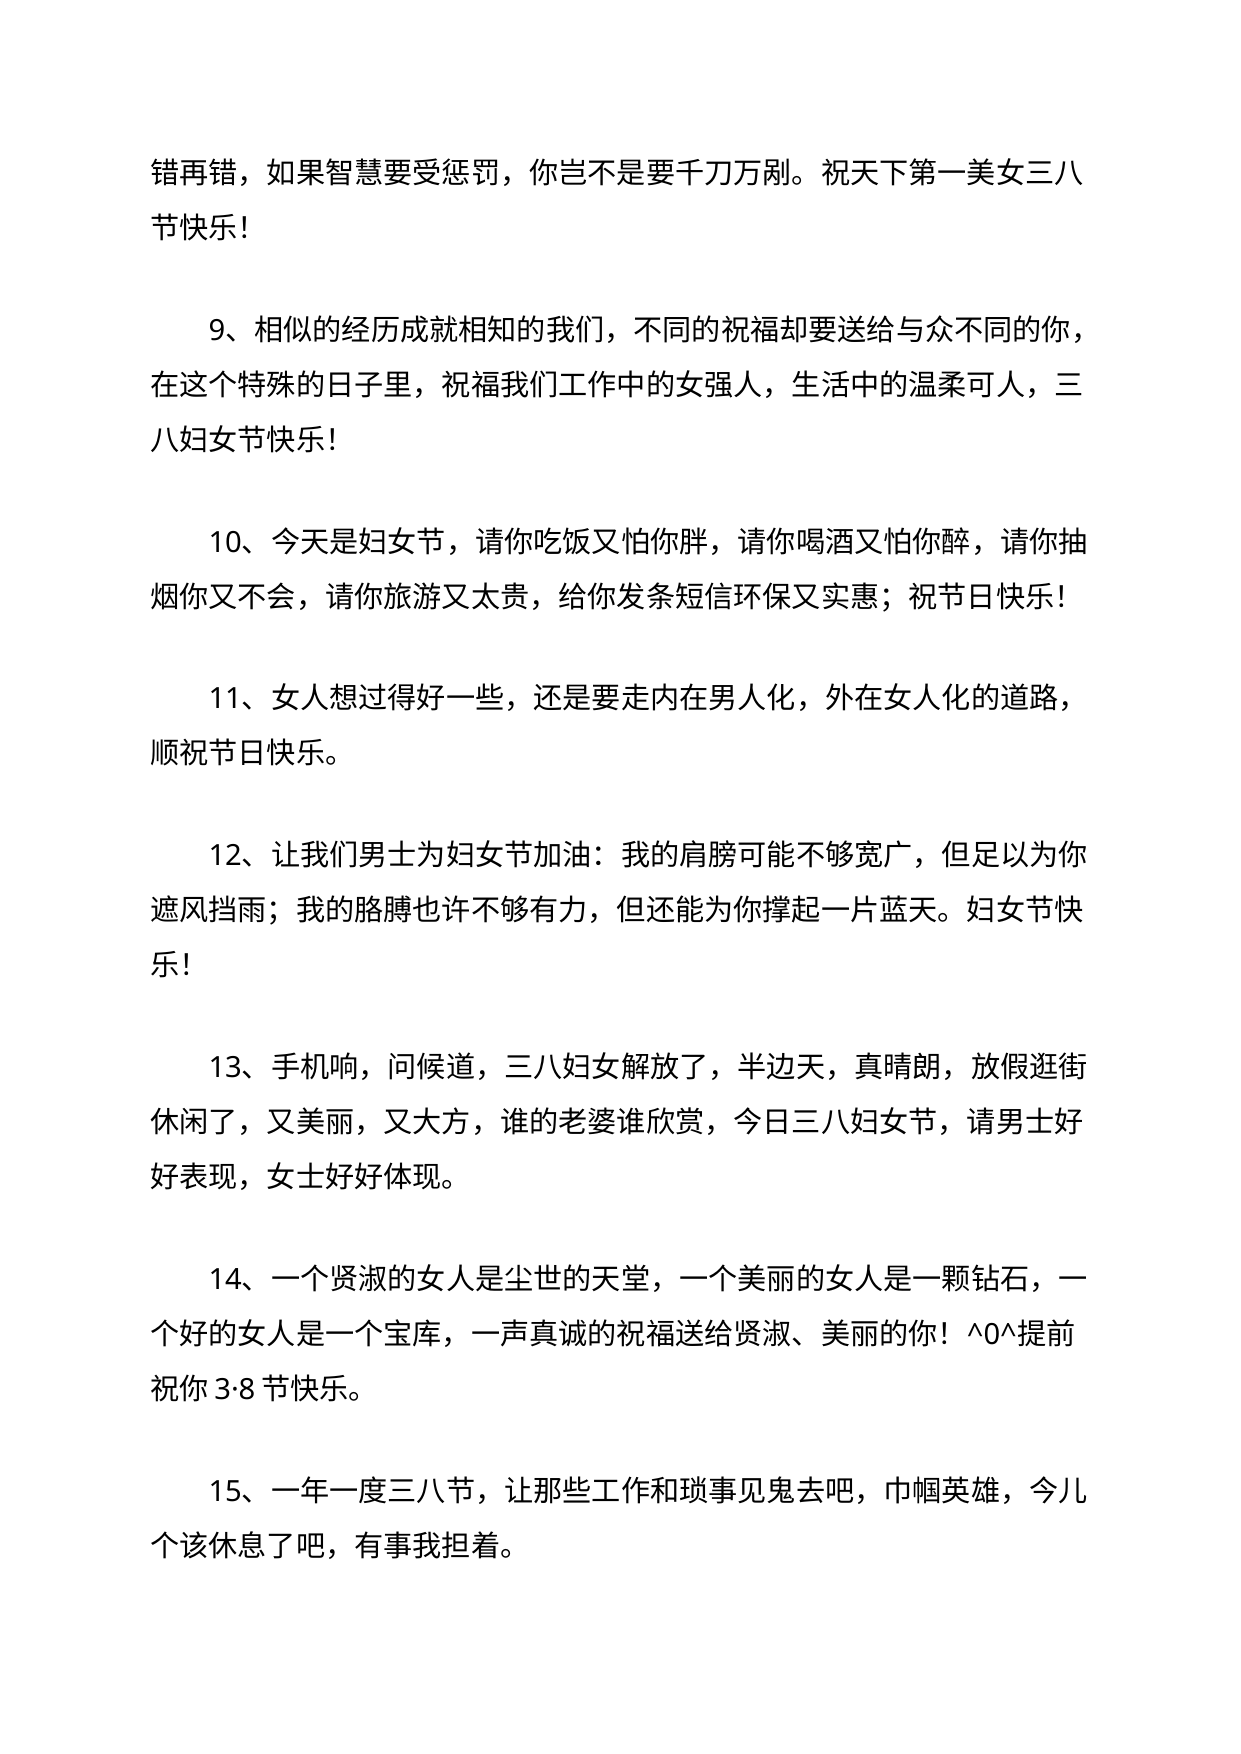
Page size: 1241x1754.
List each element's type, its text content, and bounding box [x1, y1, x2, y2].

text 14、一个贤淑的女人是尘世的天堂，一个美丽的女人是一颗钻石，一个好的女人是一个宝库，一声真诚的祝福送给贤淑、美丽的你！^0^提前祝你3·8节快乐。 [150, 1255, 1090, 1408]
text 9、相似的经历成就相知的我们，不同的祝福却要送给与众不同的你，在这个特殊的日子里，祝福我们工作中的女强人，生活中的温柔可人，三八妇女节快乐！ [150, 307, 1090, 459]
text 15、一年一度三八节，让那些工作和琐事见鬼去吧，巾帼英雄，今儿个该休息了吧，有事我担着。 [150, 1467, 1090, 1564]
text 12、让我们男士为妇女节加油：我的肩膀可能不够宽广，但足以为你遮风挡雨；我的胳膊也许不够有力，但还能为你撑起一片蓝天。妇女节快乐！ [150, 832, 1090, 984]
text 11、女人想过得好一些，还是要走内在男人化，外在女人化的道路，顺祝节日快乐。 [150, 675, 1090, 772]
text 13、手机响，问候道，三八妇女解放了，半边天，真晴朗，放假逛街休闲了，又美丽，又大方，谁的老婆谁欣赏，今日三八妇女节，请男士好好表现，女士好好体现。 [150, 1043, 1090, 1196]
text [150, 150, 1090, 247]
text 10、今天是妇女节，请你吃饭又怕你胖，请你喝酒又怕你醉，请你抽烟你又不会，请你旅游又太贵，给你发条短信环保又实惠；祝节日快乐！ [150, 518, 1090, 616]
